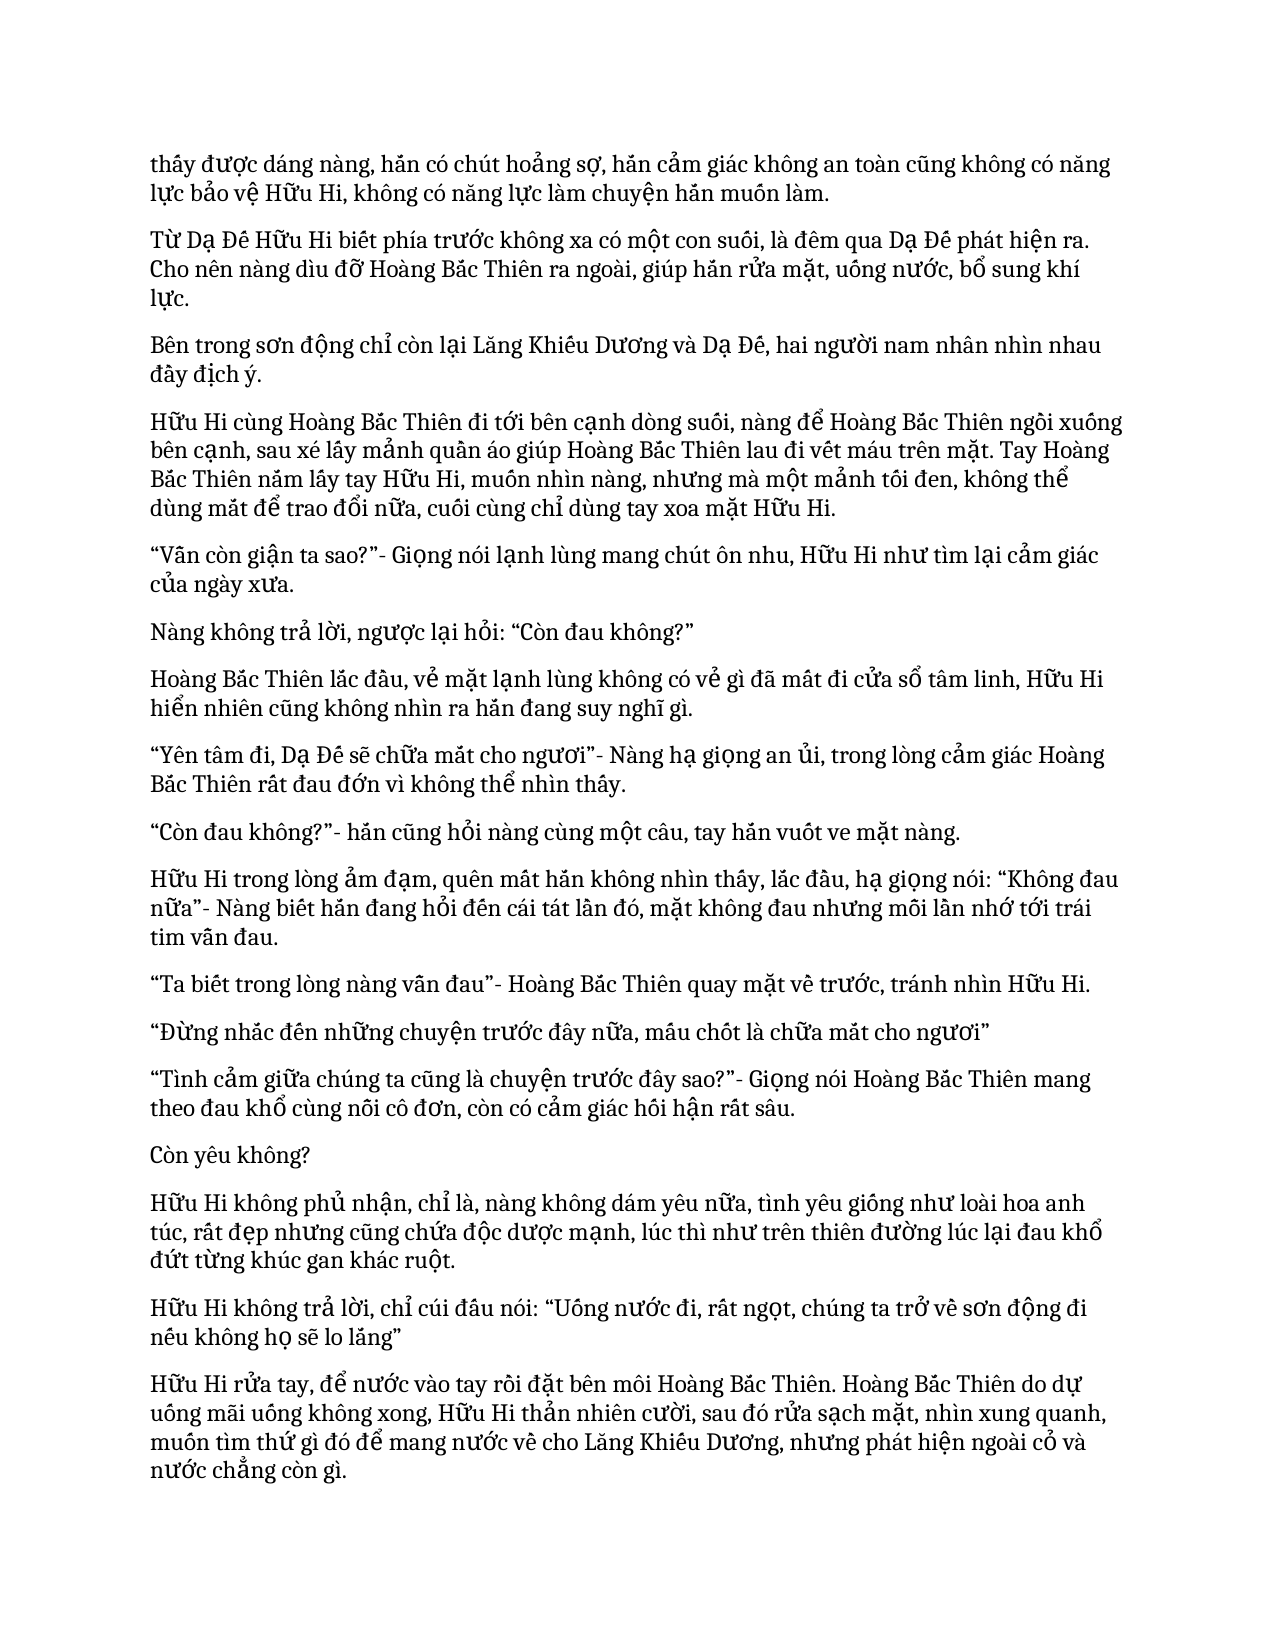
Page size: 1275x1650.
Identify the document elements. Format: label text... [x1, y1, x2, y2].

text Nàng không trả lời, ngược lại hỏi: “Còn đau không?” [150, 617, 1125, 646]
text Hoàng Bắc Thiên lắc đầu, vẻ mặt lạnh lùng không có vẻ gì đã mất đi cửa sổ tâm linh, Hữu Hi hiển nhiên cũng không nhìn ra hắn đang suy nghĩ gì. [150, 665, 1125, 722]
text “Yên tâm đi, Dạ Đế sẽ chữa mắt cho ngươi”- Nàng hạ giọng an ủi, trong lòng cảm giác Hoàng Bắc Thiên rất đau đớn vì không thể nhìn thấy. [150, 741, 1125, 799]
text Hữu Hi trong lòng ảm đạm, quên mất hắn không nhìn thấy, lắc đầu, hạ giọng nói: “Không đau nữa”- Nàng biết hắn đang hỏi đến cái tát lần đó, mặt không đau nhưng mỗi lần nhớ tới trái tim vẫn đau. [150, 865, 1125, 951]
text “Đừng nhắc đến những chuyện trước đây nữa, mấu chốt là chữa mắt cho ngươi” [150, 1017, 1125, 1046]
text Hữu Hi cùng Hoàng Bắc Thiên đi tới bên cạnh dòng suối, nàng để Hoàng Bắc Thiên ngồi xuống bên cạnh, sau xé lấy mảnh quần áo giúp Hoàng Bắc Thiên lau đi vết máu trên mặt. Tay Hoàng Bắc Thiên nắm lấy tay Hữu Hi, muốn nhìn nàng, nhưng mà một mảnh tối đen, không thể dùng mắt để trao đổi nữa, cuối cùng chỉ dùng tay xoa mặt Hữu Hi. [150, 407, 1125, 522]
text “Tình cảm giữa chúng ta cũng là chuyện trước đây sao?”- Giọng nói Hoàng Bắc Thiên mang theo đau khổ cùng nỗi cô đơn, còn có cảm giác hối hận rất sâu. [150, 1065, 1125, 1122]
text Từ Dạ Đế Hữu Hi biết phía trước không xa có một con suối, là đêm qua Dạ Đế phát hiện ra. Cho nên nàng dìu đỡ Hoàng Bắc Thiên ra ngoài, giú‎p hắn rửa mặt, uống nước, bổ sung khí lực. [150, 226, 1125, 312]
text “Vẫn còn giận ta sao?”- Giọng nói lạnh lùng mang chút ôn nhu, Hữu Hi như tìm lại cảm giác của ngày xưa. [150, 541, 1125, 599]
text Còn yêu không? [150, 1141, 1125, 1170]
text “Ta biết trong lòng nàng vẫn đau”- Hoàng Bắc Thiên quay mặt về trước, tránh nhìn Hữu Hi. [150, 970, 1125, 999]
text “Còn đau không?”- hắn cũng hỏi nàng cùng một câu, tay hắn vuốt ve mặt nàng. [150, 817, 1125, 846]
text Hữu Hi không phủ nhận, chỉ là, nàng không dám yêu nữa, tình yêu giống như loài hoa anh túc, rất đẹp nhưng cũng chứa độc dược mạnh, lúc thì như trên thiên đường lúc lại đau khổ đứt từng khúc gan khác ruột. [150, 1189, 1125, 1275]
text Hữu Hi không trả lời, chỉ cúi đấu nói: “Uống nước đi, rất ngọt, chúng ta trở về sơn động đi nếu không họ sẽ lo lắng” [150, 1294, 1125, 1351]
text Bên trong sơn động chỉ còn lại Lăng Khiếu Dương và Dạ Đế, hai người nam nhân nhìn nhau đầy địch ý. [150, 331, 1125, 389]
text Hữu Hi rửa tay, để nước vào tay rồi đặt bên môi Hoàng Bắc Thiên. Hoàng Bắc Thiên do dự uống mãi uống không xong, Hữu Hi thản nhiên cười, sau đó rửa sạch mặt, nhìn xung quanh, muốn tìm thứ gì đó để mang nước về cho Lăng Khiếu Dương, nhưng phát hiện ngoài cỏ và nước chẳng còn gì. [150, 1370, 1125, 1485]
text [150, 150, 1125, 207]
